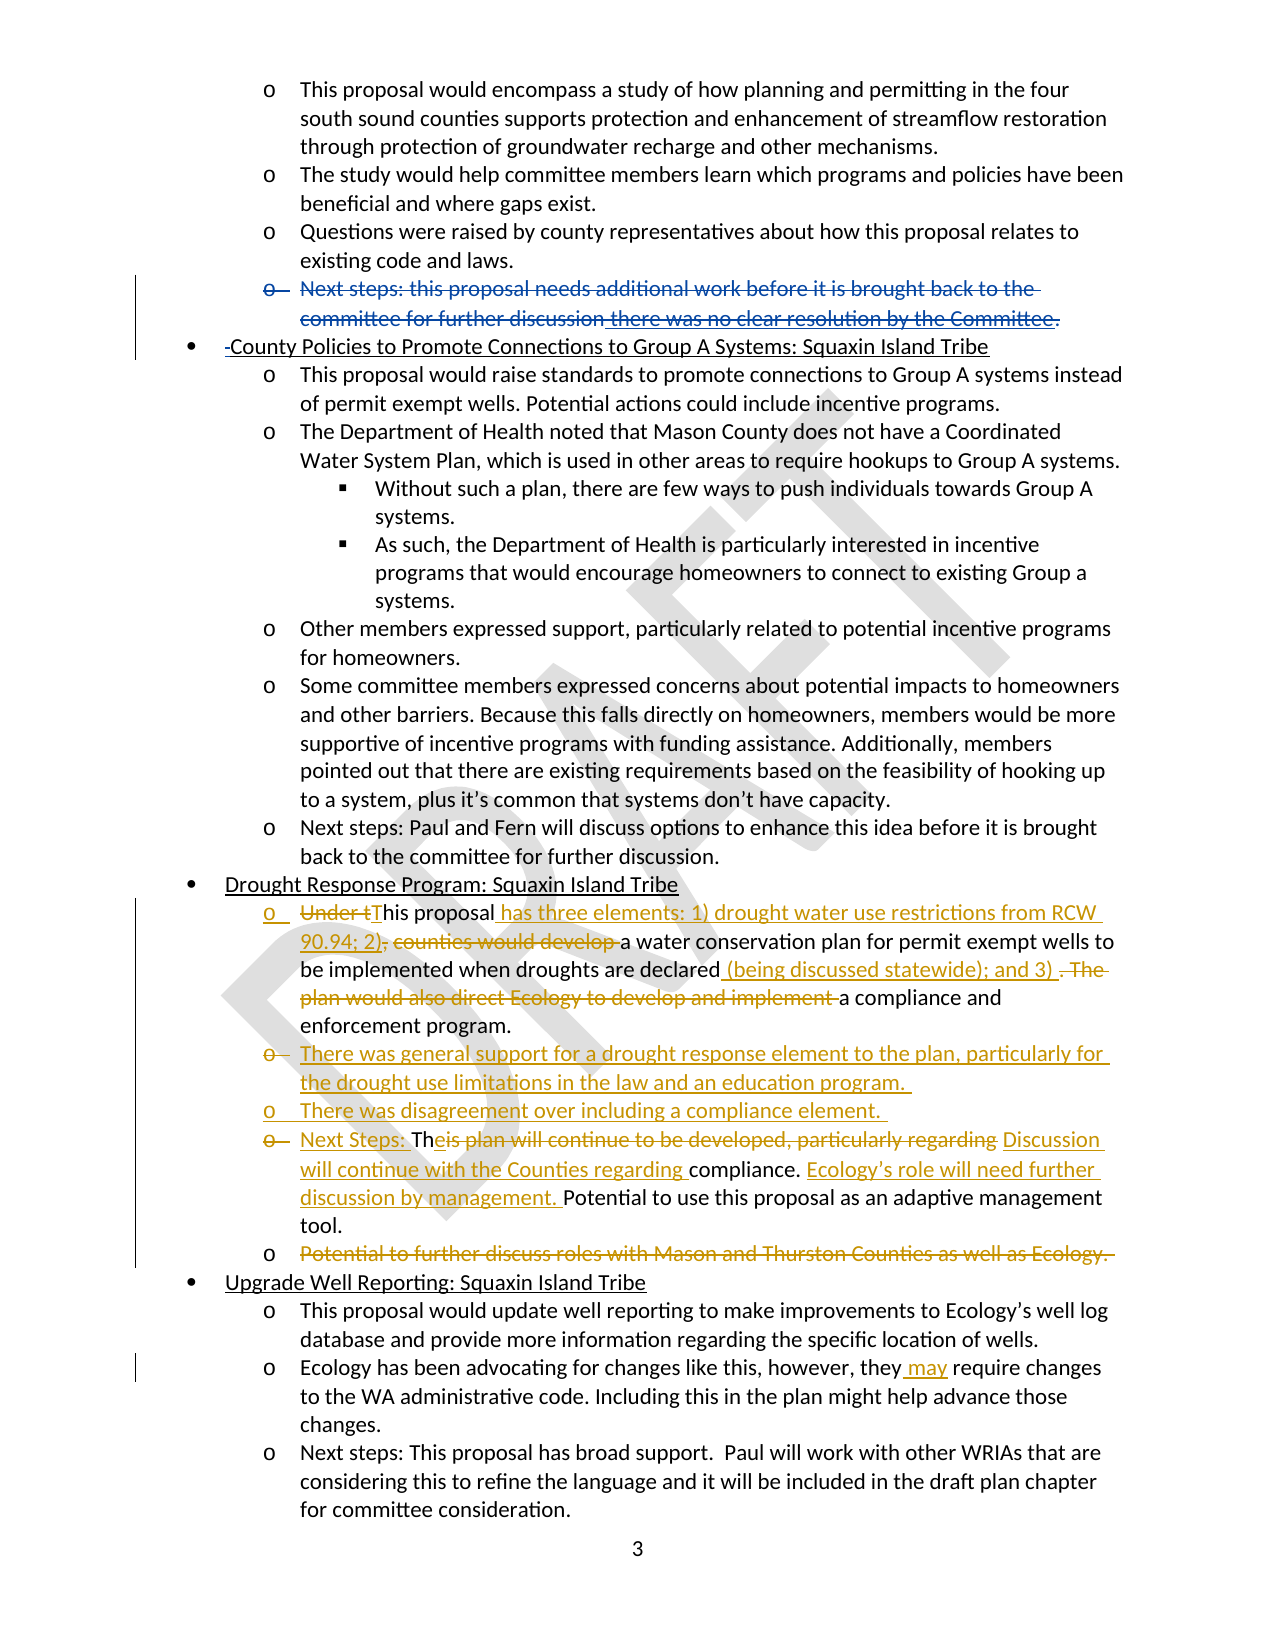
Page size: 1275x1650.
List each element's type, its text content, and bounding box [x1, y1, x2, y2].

list Next steps: This proposal has broad support. Paul will work with other WRIAs that are considering this to refine the language and it will be included in the draft plan chapter for committee consideration. [262, 1438, 1125, 1523]
list The Department of Health noted that Mason County does not have a Coordinated Water System Plan, which is used in other areas to require hookups to Group A systems. [262, 417, 1125, 474]
list This proposal would update well reporting to make improvements to Ecology’s well log database and provide more information regarding the specific location of wells. [262, 1296, 1125, 1353]
list Ecology has been advocating for changes like this, however, they require changes to the WA administrative code. Including this in the plan might help advance those changes. [262, 1353, 1125, 1438]
list This proposal would raise standards to promote connections to Group A systems instead of permit exempt wells. Potential actions could include incentive programs. [262, 360, 1125, 417]
list Some committee members expressed concerns about potential impacts to homeowners and other barriers. Because this falls directly on homeowners, members would be more supportive of incentive programs with funding assistance. Additionally, members pointed out that there are existing requirements based on the feasibility of hooking up to a system, plus it’s common that systems don’t have capacity. [262, 671, 1125, 813]
list Questions were raised by county representatives about how this proposal relates to existing code and laws. [262, 217, 1125, 274]
list Other members expressed support, particularly related to potential incentive programs for homeowners. [262, 614, 1125, 671]
list As such, the Department of Health is particularly interested in incentive programs that would encourage homeowners to connect to existing Group a systems. [337, 530, 1125, 614]
list Upgrade Well Reporting: Squaxin Island Tribe [187, 1268, 1125, 1296]
list The study would help committee members learn which programs and policies have been beneficial and where gaps exist. [262, 160, 1125, 217]
list Without such a plan, there are few ways to push individuals towards Group A systems. [337, 474, 1125, 530]
list County Policies to Promote Connections to Group A Systems: Squaxin Island Tribe [187, 332, 1125, 360]
list his proposal a water conservation plan for permit exempt wells to be implemented when droughts are declareda compliance and enforcement program. [262, 898, 1125, 1039]
list Drought Response Program: Squaxin Island Tribe [187, 870, 1125, 898]
list Th compliance. Potential to use this proposal as an adaptive management tool. [262, 1126, 1125, 1239]
list Next steps: Paul and Fern will discuss options to enhance this idea before it is brought back to the committee for further discussion. [262, 813, 1125, 870]
list This proposal would encompass a study of how planning and permitting in the four south sound counties supports protection and enhancement of streamflow restoration through protection of groundwater recharge and other mechanisms. [262, 75, 1125, 160]
